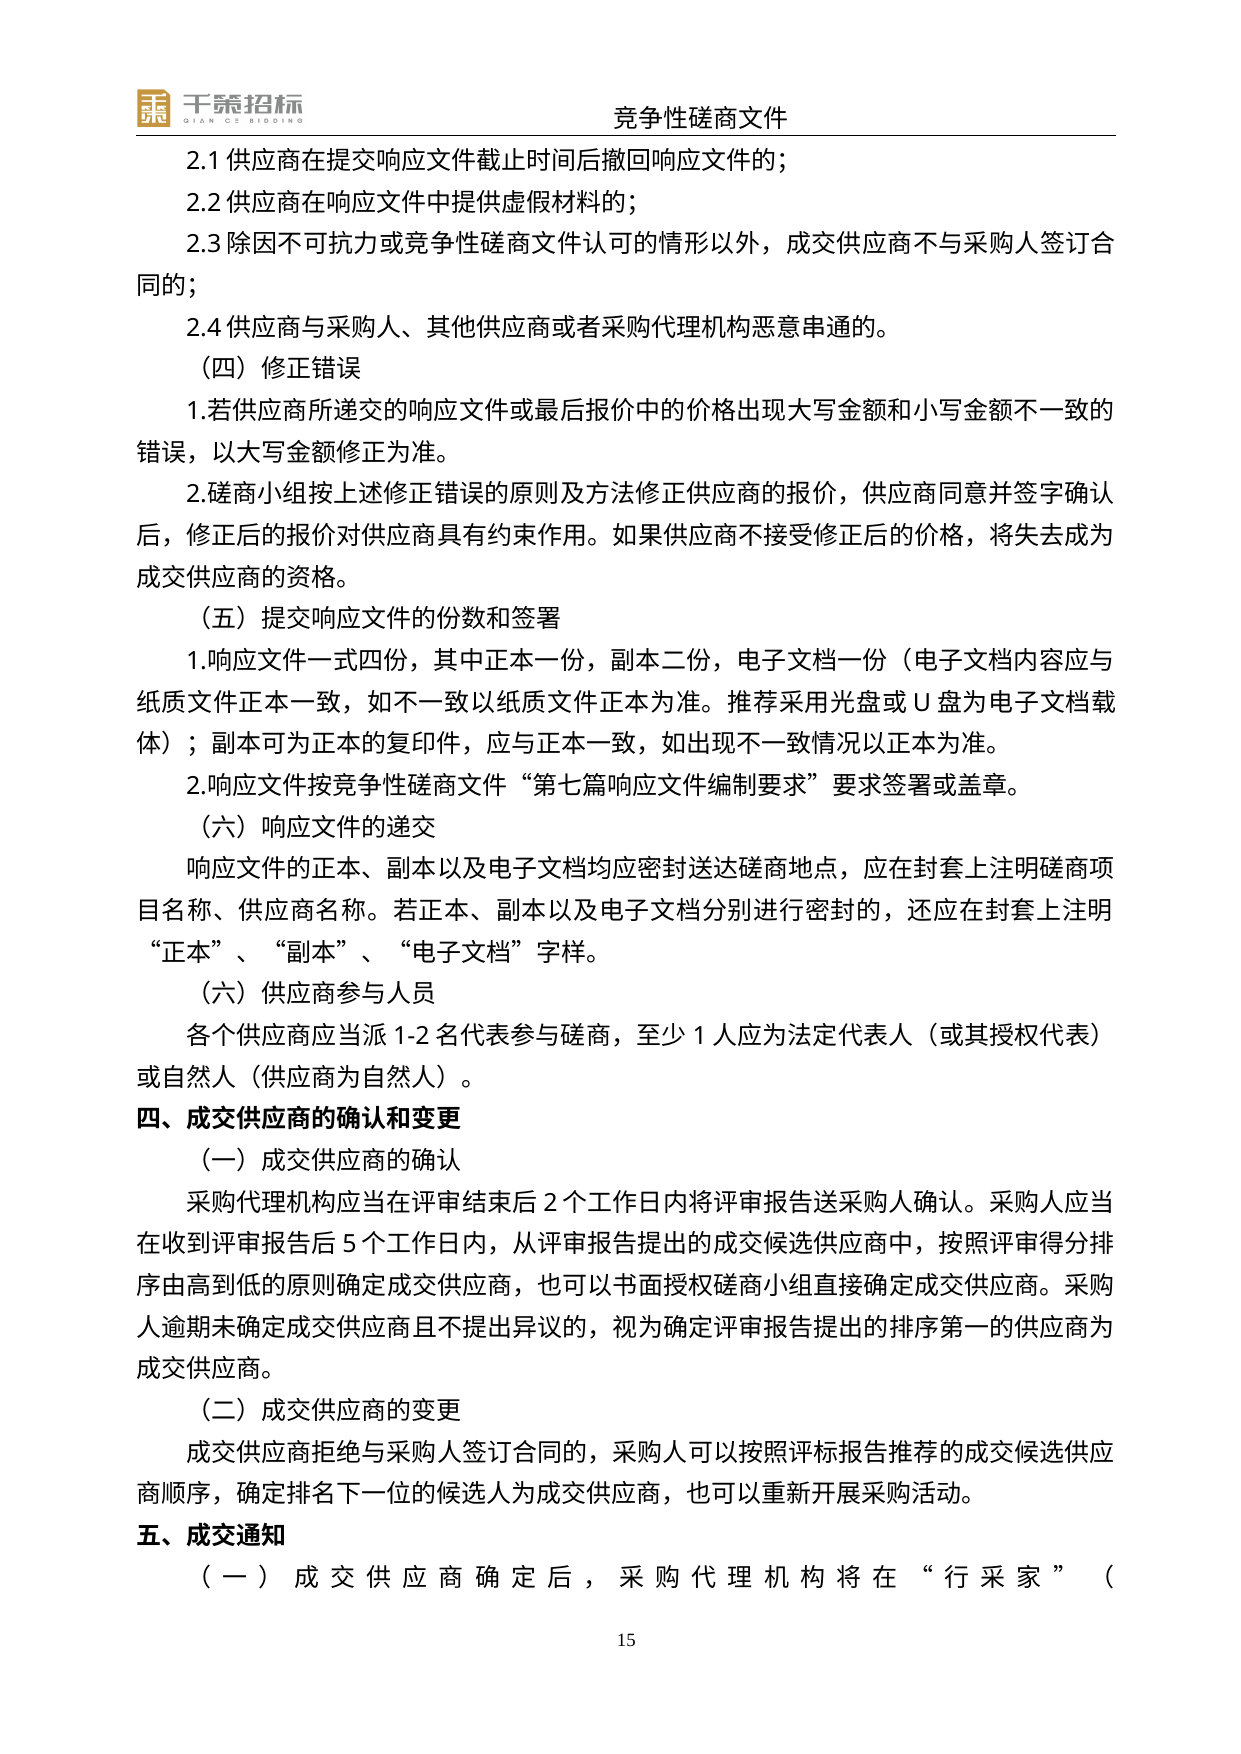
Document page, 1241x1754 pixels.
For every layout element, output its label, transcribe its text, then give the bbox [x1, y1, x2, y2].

text 各个供应商应当派1-2名代表参与磋商，至少1人应为法定代表人（或其授权代表）或自然人（供应商为自然人）。 [136, 1011, 1116, 1094]
text 2.2供应商在响应文件中提供虚假材料的； [136, 178, 1116, 219]
text 成交供应商拒绝与采购人签订合同的，采购人可以按照评标报告推荐的成交候选供应商顺序，确定排名下一位的候选人为成交供应商，也可以重新开展采购活动。 [136, 1428, 1116, 1511]
text （六）供应商参与人员 [136, 969, 1116, 1011]
subtitle 四、成交供应商的确认和变更 [136, 1094, 1116, 1136]
text 采购代理机构应当在评审结束后2个工作日内将评审报告送采购人确认。采购人应当在收到评审报告后5个工作日内，从评审报告提出的成交候选供应商中，按照评审得分排序由高到低的原则确定成交供应商，也可以书面授权磋商小组直接确定成交供应商。采购人逾期未确定成交供应商且不提出异议的，视为确定评审报告提出的排序第一的供应商为成交供应商。 [136, 1178, 1116, 1386]
text 1.响应文件一式四份，其中正本一份，副本二份，电子文档一份（电子文档内容应与纸质文件正本一致，如不一致以纸质文件正本为准。推荐采用光盘或U盘为电子文档载体）；副本可为正本的复印件，应与正本一致，如出现不一致情况以正本为准。 [136, 636, 1116, 761]
text 2.磋商小组按上述修正错误的原则及方法修正供应商的报价，供应商同意并签字确认后，修正后的报价对供应商具有约束作用。如果供应商不接受修正后的价格，将失去成为成交供应商的资格。 [136, 469, 1116, 594]
text 2.3除因不可抗力或竞争性磋商文件认可的情形以外，成交供应商不与采购人签订合同的； [136, 219, 1116, 303]
text （六）响应文件的递交 [136, 803, 1116, 844]
text （四）修正错误 [136, 344, 1116, 386]
text 2.4供应商与采购人、其他供应商或者采购代理机构恶意串通的。 [136, 303, 1116, 344]
text 响应文件的正本、副本以及电子文档均应密封送达磋商地点，应在封套上注明磋商项目名称、供应商名称。若正本、副本以及电子文档分别进行密封的，还应在封套上注明“正本”、“副本”、“电子文档”字样。 [136, 844, 1116, 969]
text 1.若供应商所递交的响应文件或最后报价中的价格出现大写金额和小写金额不一致的错误，以大写金额修正为准。 [136, 386, 1116, 469]
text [136, 1553, 1116, 1594]
text （五）提交响应文件的份数和签署 [136, 594, 1116, 636]
picture [135, 88, 306, 128]
text 2.1供应商在提交响应文件截止时间后撤回响应文件的； [136, 136, 1116, 178]
text （一）成交供应商的确认 [136, 1136, 1116, 1178]
text （二）成交供应商的变更 [136, 1386, 1116, 1428]
text 2.响应文件按竞争性磋商文件“第七篇响应文件编制要求”要求签署或盖章。 [136, 761, 1116, 803]
subtitle 五、成交通知 [136, 1511, 1116, 1553]
